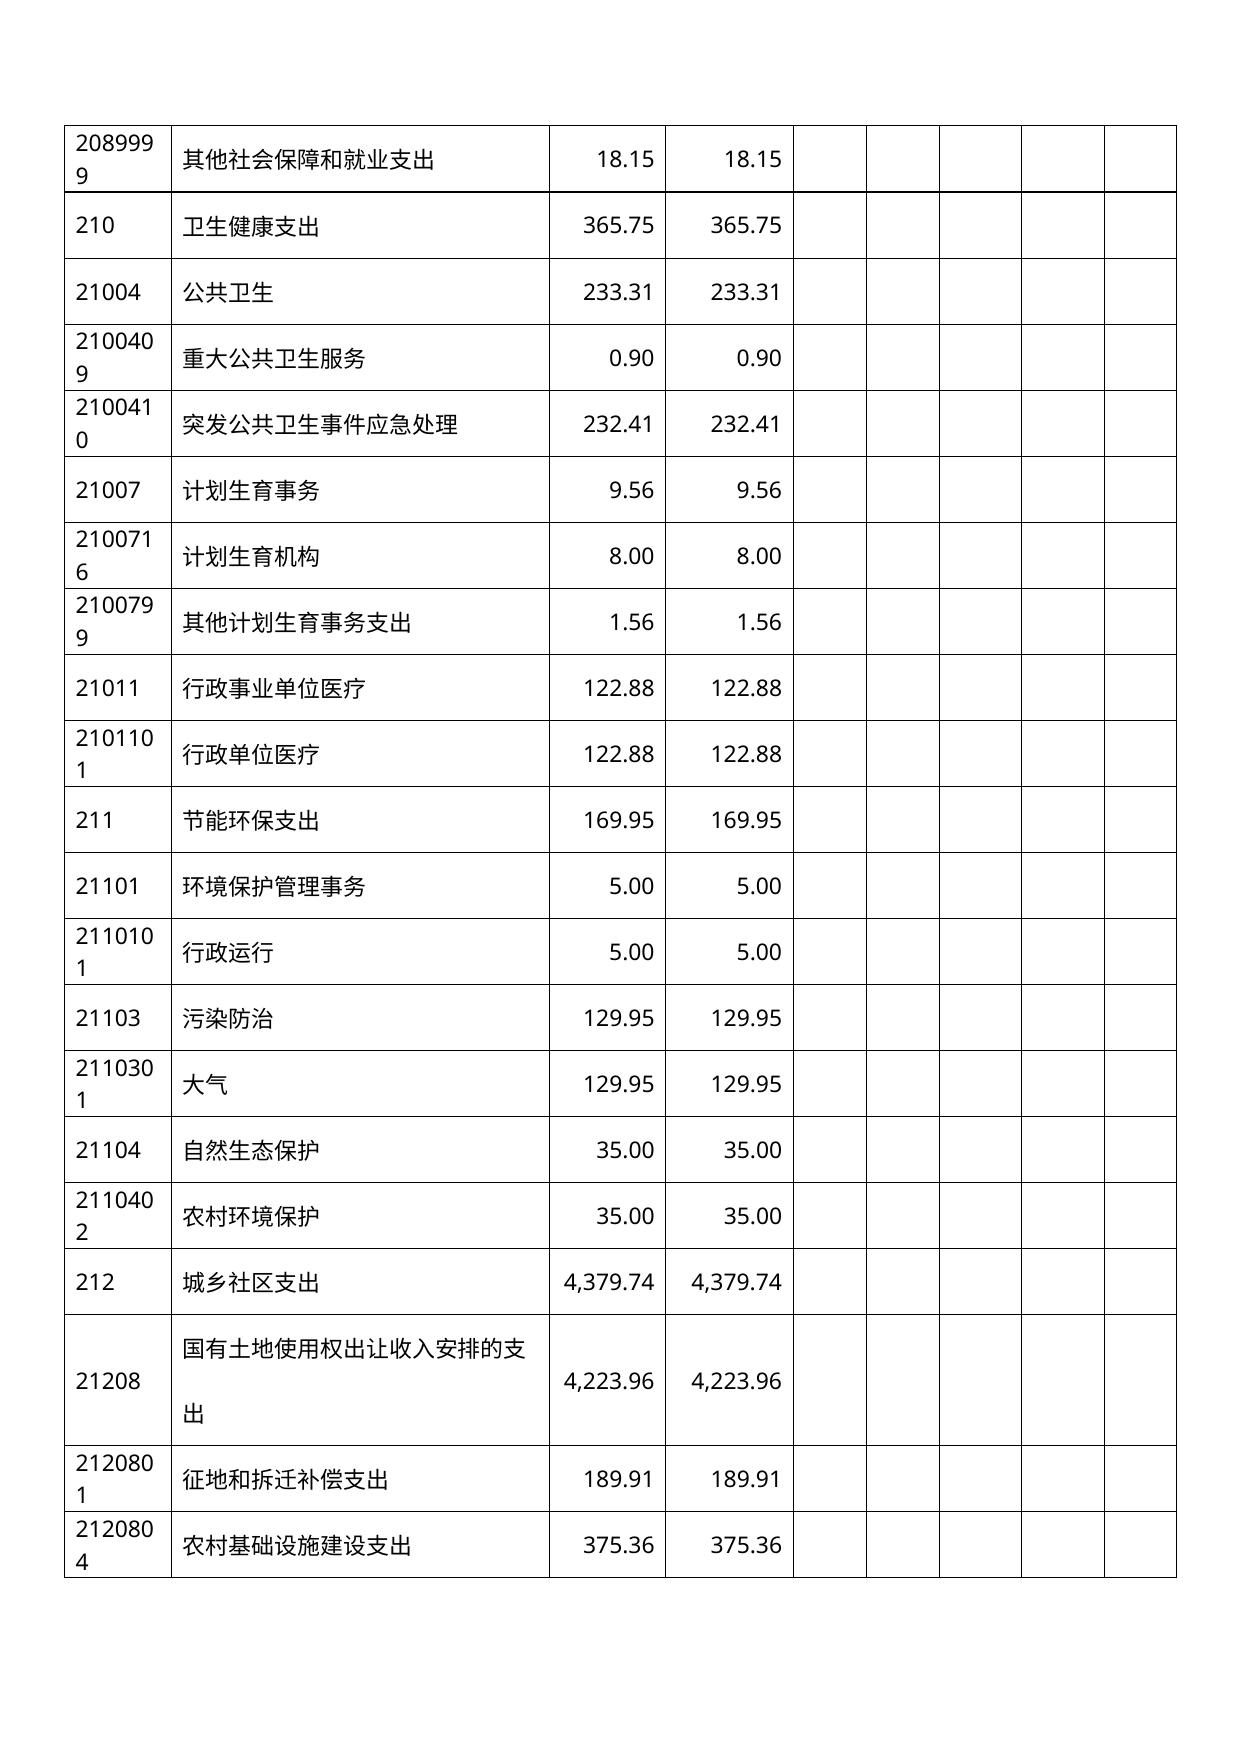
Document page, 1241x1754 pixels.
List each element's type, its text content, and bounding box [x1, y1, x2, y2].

table_cell 129.95 [666, 1051, 793, 1116]
table_cell 189.91 [666, 1446, 793, 1511]
table_cell [794, 1117, 866, 1182]
table_cell [867, 1051, 939, 1116]
table_cell 129.95 [550, 1051, 665, 1116]
table_cell [867, 259, 939, 323]
table_cell [1105, 1446, 1176, 1511]
table_cell [794, 1512, 866, 1577]
table_cell [1105, 853, 1176, 918]
table_cell [1105, 655, 1176, 720]
table_cell 2110101 [65, 919, 171, 984]
table_cell [867, 853, 939, 918]
table_cell [1105, 589, 1176, 654]
table_cell 公共卫生 [172, 259, 549, 323]
table_cell 365.75 [550, 193, 665, 257]
table_cell 129.95 [550, 985, 665, 1050]
table_cell [1022, 523, 1104, 588]
table_cell [1105, 259, 1176, 323]
table_cell [1105, 1249, 1176, 1314]
table_cell 污染防治 [172, 985, 549, 1050]
table_cell [794, 985, 866, 1050]
table_cell 征地和拆迁补偿支出 [172, 1446, 549, 1511]
table_cell 4,223.96 [550, 1315, 665, 1445]
table_cell [940, 1051, 1021, 1116]
table_cell [940, 523, 1021, 588]
table_cell [794, 1249, 866, 1314]
table_cell [1105, 193, 1176, 257]
table_cell [1105, 457, 1176, 522]
table_cell 重大公共卫生服务 [172, 325, 549, 389]
table_cell [940, 787, 1021, 852]
table_cell 233.31 [666, 259, 793, 323]
table_cell 8.00 [550, 523, 665, 588]
table_cell [794, 523, 866, 588]
table_cell [1022, 1315, 1104, 1445]
table_cell [794, 853, 866, 918]
table_cell 0.90 [666, 325, 793, 389]
table_cell [1022, 589, 1104, 654]
table_cell 1.56 [550, 589, 665, 654]
table_cell 5.00 [666, 919, 793, 984]
table_cell [867, 787, 939, 852]
table_cell 122.88 [666, 655, 793, 720]
table_cell 4,223.96 [666, 1315, 793, 1445]
table_cell [940, 985, 1021, 1050]
table_cell 210 [65, 193, 171, 257]
table_cell [1022, 853, 1104, 918]
table_cell [867, 1512, 939, 1577]
table_cell [794, 391, 866, 456]
table_cell 计划生育事务 [172, 457, 549, 522]
table_cell [794, 655, 866, 720]
table_cell [1022, 1446, 1104, 1511]
table_cell 169.95 [550, 787, 665, 852]
table_cell 122.88 [550, 721, 665, 786]
table_cell [794, 919, 866, 984]
table_cell [940, 919, 1021, 984]
table_cell [867, 391, 939, 456]
table_cell 35.00 [666, 1117, 793, 1182]
table_cell 35.00 [666, 1183, 793, 1248]
table_cell [1105, 1051, 1176, 1116]
table_cell [867, 1117, 939, 1182]
table_cell 21011 [65, 655, 171, 720]
table_cell [1105, 523, 1176, 588]
table_cell 5.00 [666, 853, 793, 918]
table_cell 2110301 [65, 1051, 171, 1116]
table_cell [794, 1183, 866, 1248]
table_cell 122.88 [666, 721, 793, 786]
table_cell [794, 457, 866, 522]
table_cell [794, 787, 866, 852]
table_cell [867, 985, 939, 1050]
table_cell [1105, 985, 1176, 1050]
table_cell [867, 457, 939, 522]
table_cell 2089999 [65, 126, 171, 191]
table_cell [1105, 325, 1176, 389]
table_cell 2100409 [65, 325, 171, 389]
table_cell [867, 1315, 939, 1445]
table_cell [794, 589, 866, 654]
table_cell [867, 589, 939, 654]
table_cell 突发公共卫生事件应急处理 [172, 391, 549, 456]
table_cell 卫生健康支出 [172, 193, 549, 257]
table_cell [940, 391, 1021, 456]
table_cell [940, 1446, 1021, 1511]
table_cell [1022, 259, 1104, 323]
table_cell [794, 1446, 866, 1511]
table_cell 2110402 [65, 1183, 171, 1248]
table_cell 4,379.74 [666, 1249, 793, 1314]
table_cell 21004 [65, 259, 171, 323]
table_cell 自然生态保护 [172, 1117, 549, 1182]
table_cell 城乡社区支出 [172, 1249, 549, 1314]
table_cell [794, 1315, 866, 1445]
table_cell [1022, 985, 1104, 1050]
table_cell 2100799 [65, 589, 171, 654]
table_cell 21007 [65, 457, 171, 522]
table_cell [1022, 391, 1104, 456]
table_cell [794, 1051, 866, 1116]
table_cell [867, 919, 939, 984]
table_cell 行政运行 [172, 919, 549, 984]
table_cell 环境保护管理事务 [172, 853, 549, 918]
table_cell 21208 [65, 1315, 171, 1445]
table_cell [794, 325, 866, 389]
table_cell [867, 193, 939, 257]
table_cell 21103 [65, 985, 171, 1050]
table_cell [1105, 391, 1176, 456]
table_cell [940, 1183, 1021, 1248]
table_cell 农村环境保护 [172, 1183, 549, 1248]
table_cell [867, 1446, 939, 1511]
table_cell [940, 259, 1021, 323]
table_cell [1105, 787, 1176, 852]
table_cell [940, 1117, 1021, 1182]
table_cell 18.15 [550, 126, 665, 191]
table_cell [1105, 1183, 1176, 1248]
table_cell [794, 193, 866, 257]
table_cell 9.56 [666, 457, 793, 522]
table_cell [940, 126, 1021, 191]
table_cell 129.95 [666, 985, 793, 1050]
table_cell [867, 721, 939, 786]
table_cell 4,379.74 [550, 1249, 665, 1314]
table_cell 5.00 [550, 919, 665, 984]
table_cell 其他社会保障和就业支出 [172, 126, 549, 191]
table_cell [1022, 126, 1104, 191]
table_cell [1105, 126, 1176, 191]
table_cell [1105, 1512, 1176, 1577]
table_cell 232.41 [666, 391, 793, 456]
table_cell 122.88 [550, 655, 665, 720]
table_cell [1022, 193, 1104, 257]
table_cell [940, 1249, 1021, 1314]
table_cell 169.95 [666, 787, 793, 852]
table_cell [1022, 655, 1104, 720]
table_cell 8.00 [666, 523, 793, 588]
table_cell 9.56 [550, 457, 665, 522]
table_cell [1022, 787, 1104, 852]
table_cell 21101 [65, 853, 171, 918]
table_cell [1022, 919, 1104, 984]
table_cell [1022, 721, 1104, 786]
table_cell [867, 1249, 939, 1314]
table_cell [940, 457, 1021, 522]
table_cell 211 [65, 787, 171, 852]
table_cell [867, 523, 939, 588]
table_cell [867, 1183, 939, 1248]
table_cell 2100716 [65, 523, 171, 588]
table_cell 18.15 [666, 126, 793, 191]
table_cell 365.75 [666, 193, 793, 257]
table_cell 农村基础设施建设支出 [172, 1512, 549, 1577]
table_cell [940, 589, 1021, 654]
table_cell [794, 126, 866, 191]
table_cell 2101101 [65, 721, 171, 786]
table_cell [1022, 457, 1104, 522]
table_cell [1105, 1315, 1176, 1445]
table_cell [940, 1315, 1021, 1445]
table_cell [940, 853, 1021, 918]
table_cell [940, 655, 1021, 720]
table_cell [794, 721, 866, 786]
table_cell [1105, 1117, 1176, 1182]
table_cell [867, 126, 939, 191]
table_cell 2120801 [65, 1446, 171, 1511]
table_cell [794, 259, 866, 323]
table_cell 233.31 [550, 259, 665, 323]
table_cell 5.00 [550, 853, 665, 918]
table_cell 节能环保支出 [172, 787, 549, 852]
table_cell [1022, 1117, 1104, 1182]
table_cell [1022, 1512, 1104, 1577]
table_cell [1022, 1051, 1104, 1116]
table_cell 0.90 [550, 325, 665, 389]
table_cell [1105, 919, 1176, 984]
table_cell 2100410 [65, 391, 171, 456]
table_cell 375.36 [550, 1512, 665, 1577]
table_cell 232.41 [550, 391, 665, 456]
table_cell 国有土地使用权出让收入安排的支出 [172, 1315, 549, 1445]
table_cell 212 [65, 1249, 171, 1314]
table_cell [867, 655, 939, 720]
table_cell [1022, 325, 1104, 389]
table_cell 21104 [65, 1117, 171, 1182]
table_cell 大气 [172, 1051, 549, 1116]
table_cell 其他计划生育事务支出 [172, 589, 549, 654]
table_cell 35.00 [550, 1117, 665, 1182]
table_cell [1022, 1183, 1104, 1248]
table_cell [867, 325, 939, 389]
table_cell 1.56 [666, 589, 793, 654]
table_cell 行政单位医疗 [172, 721, 549, 786]
table_cell [940, 325, 1021, 389]
table_cell [1105, 721, 1176, 786]
table_cell 375.36 [666, 1512, 793, 1577]
table_cell 行政事业单位医疗 [172, 655, 549, 720]
table_cell [940, 721, 1021, 786]
table_cell 189.91 [550, 1446, 665, 1511]
table_cell [940, 193, 1021, 257]
table_cell 35.00 [550, 1183, 665, 1248]
table_cell [1022, 1249, 1104, 1314]
table_cell [940, 1512, 1021, 1577]
table_cell 2120804 [65, 1512, 171, 1577]
table_cell 计划生育机构 [172, 523, 549, 588]
